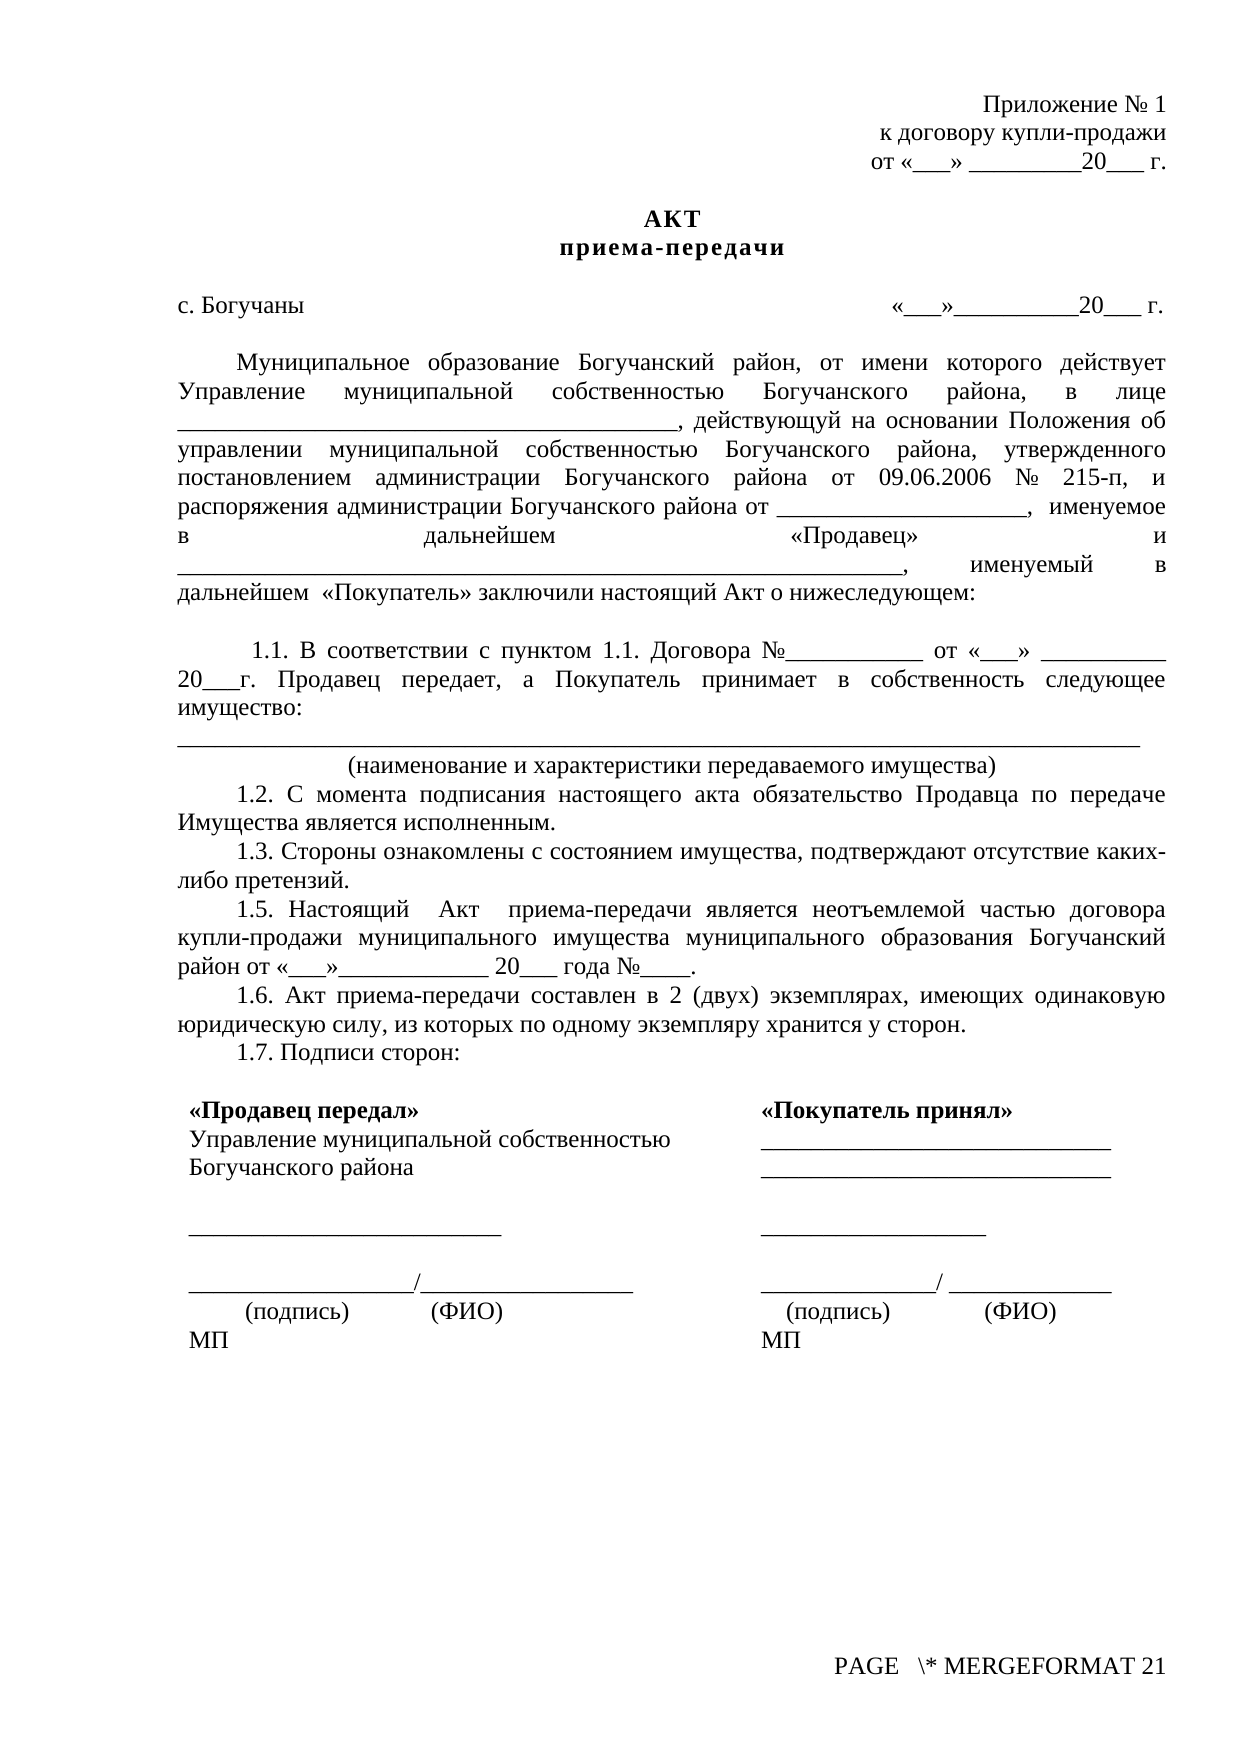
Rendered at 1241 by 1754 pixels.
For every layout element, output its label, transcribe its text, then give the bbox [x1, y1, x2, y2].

text 1.2. С момента подписания настоящего акта обязательство Продавца по передаче Имущества является исполненным. [177, 779, 1167, 836]
text с. Богучаны «___»__________20___ г. [177, 290, 1167, 319]
table_header «Покупатель принял» ____________________________ ____________________________ __________________ ______________/ _____________ (подпись) (ФИО) МП [750, 1066, 1226, 1354]
text 1.3. Стороны ознакомлены с состоянием имущества, подтверждают отсутствие каких-либо претензий. [177, 836, 1167, 894]
table_header «Продавец передал» Управление муниципальной собственностью Богучанского района _________________________ __________________/_________________ (подпись) (ФИО) МП [177, 1066, 749, 1354]
text к договору купли-продажи [177, 117, 1167, 146]
text 1.6. Акт приема-передачи составлен в 2 (двух) экземплярах, имеющих одинаковую юридическую силу, из которых по одному экземпляру хранится у сторон. [177, 980, 1167, 1037]
text 1.5. Настоящий Акт приема-передачи является неотъемлемой частью договора купли-продажи муниципального имущества муниципального образования Богучанский район от «___»____________ 20___ года №____. [177, 894, 1167, 980]
text _____________________________________________________________________________ [177, 721, 1167, 750]
text приема-передачи [177, 232, 1167, 261]
text (наименование и характеристики передаваемого имущества) [177, 750, 1167, 779]
text 1.7. Подписи сторон: [177, 1037, 1167, 1066]
text Муниципальное образование Богучанский район, от имени которого действует Управление муниципальной собственностью Богучанского района, в лице ________________________________________, действующуй на основании Положения об управлении муниципальной собственностью Богучанского района, утвержденного постановлением администрации Богучанского района от 09.06.2006 № 215-п, и распоряжения администрации Богучанского района от ____________________, именуемое в дальнейшем «Продавец» и __________________________________________________________, именуемый в дальнейшем «Покупатель» заключили настоящий Акт о нижеследующем: [177, 347, 1167, 606]
text АКТ [177, 204, 1167, 232]
text 1.1. В соответствии с пунктом 1.1. Договора №___________ от «___» __________ 20___г. Продавец передает, а Покупатель принимает в собственность следующее имущество: [177, 635, 1167, 721]
text от «___» _________20___ г. [177, 146, 1167, 175]
text Приложение № 1 [177, 89, 1167, 117]
